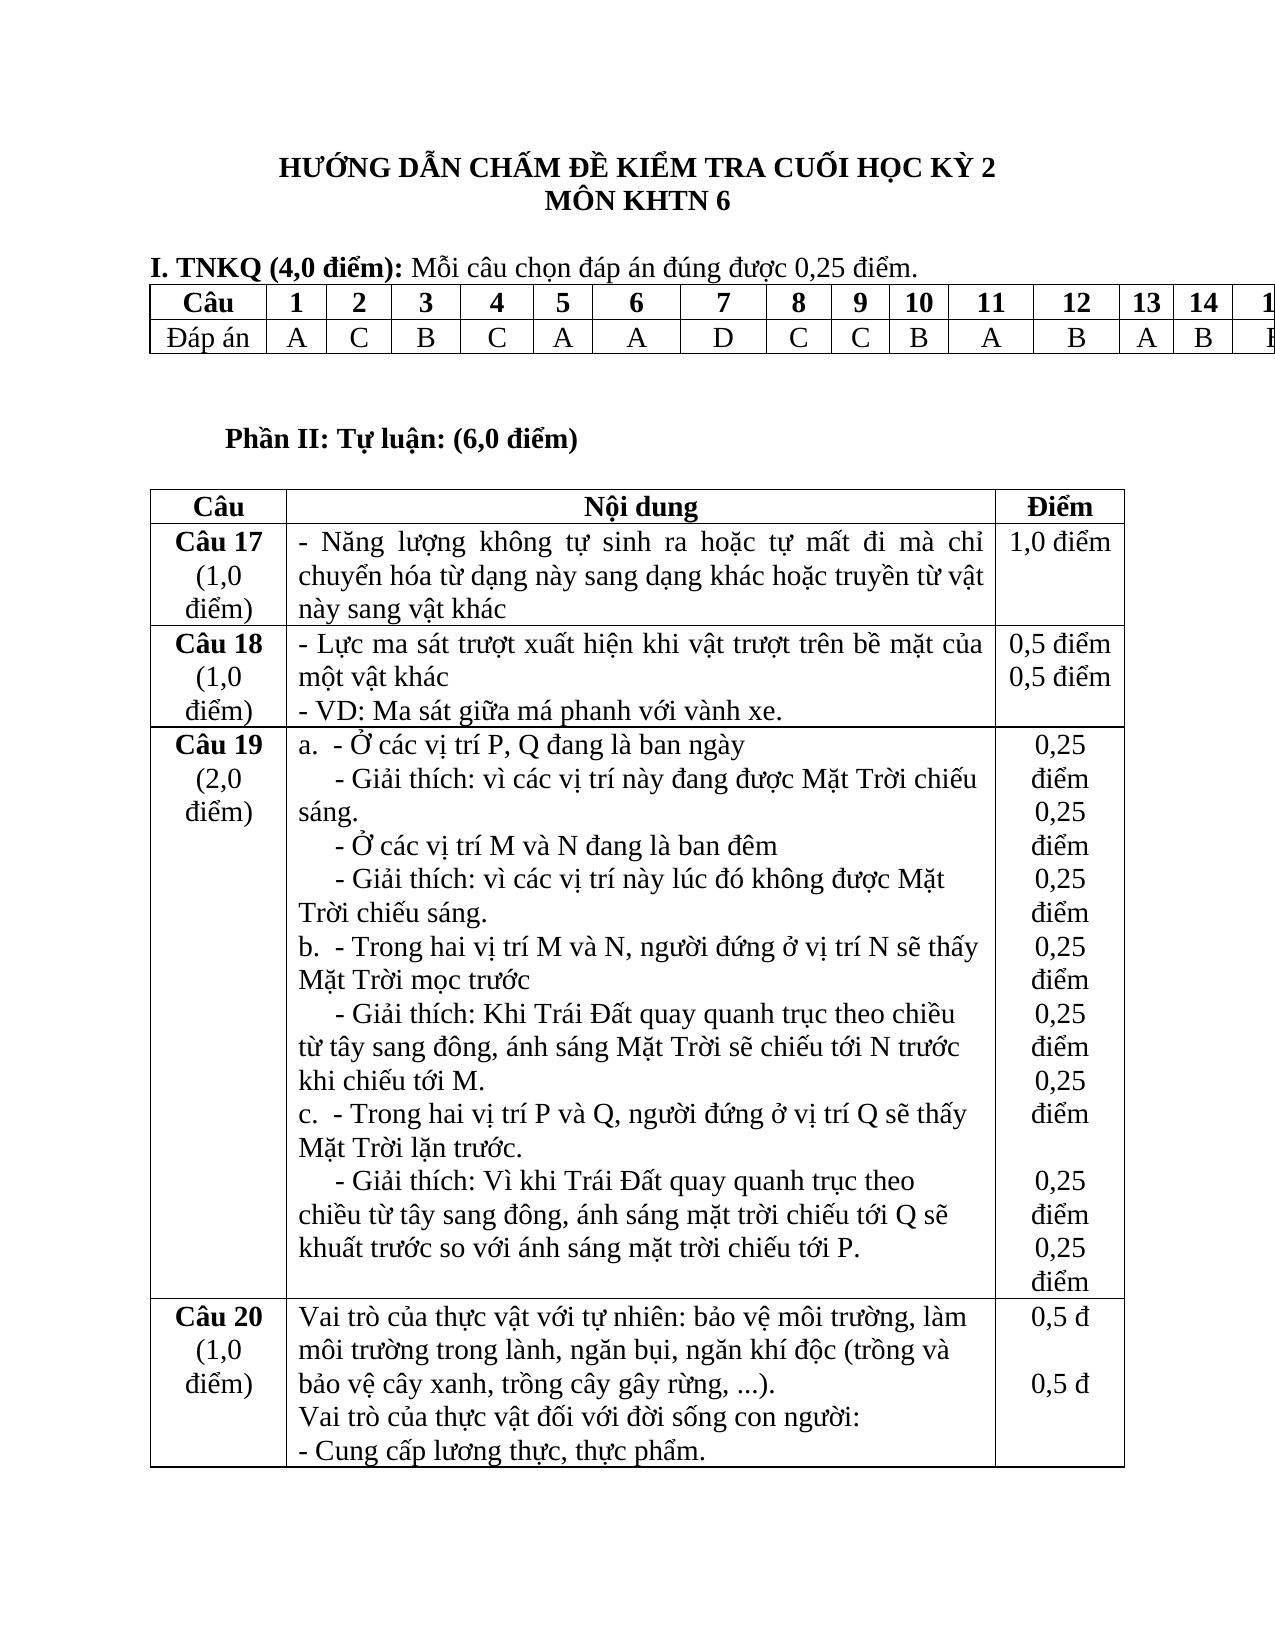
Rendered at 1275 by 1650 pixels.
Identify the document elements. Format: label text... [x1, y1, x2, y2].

text Phần II: Tự luận: (6,0 điểm) [150, 421, 1125, 455]
table_cell Câu 17 (1,0 điểm) [151, 524, 286, 625]
table_cell B [392, 320, 460, 353]
table_header 12 [1034, 285, 1119, 319]
table_header 13 [1120, 285, 1173, 319]
table_cell B [1034, 320, 1119, 353]
table_cell - Năng lượng không tự sinh ra hoặc tự mất đi mà chỉ chuyển hóa từ dạng này sang dạng khác hoặc truyền từ vật này sang vật khác [287, 524, 995, 625]
table_header Điểm [996, 490, 1124, 523]
table_header 14 [1174, 285, 1232, 319]
text MÔN KHTN 6 [150, 183, 1125, 217]
table_header 1 [267, 285, 326, 319]
table_cell Câu 18 (1,0 điểm) [151, 626, 286, 726]
table_cell D [681, 320, 766, 353]
table_header Câu [151, 285, 266, 319]
table_cell a. - Ở các vị trí P, Q đang là ban ngày - Giải thích: vì các vị trí này đang được Mặt Trời chiếu sáng. - Ở các vị trí M và N đang là ban đêm - Giải thích: vì các vị trí này lúc đó không được Mặt Trời chiếu sáng. b. - Trong hai vị trí M và N, người đứng ở vị trí N sẽ thấy Mặt Trời mọc trước - Giải thích: Khi Trái Đất quay quanh trục theo chiều từ tây sang đông, ánh sáng Mặt Trời sẽ chiếu tới N trước khi chiếu tới M. c. - Trong hai vị trí P và Q, người đứng ở vị trí Q sẽ thấy Mặt Trời lặn trước. - Giải thích: Vì khi Trái Đất quay quanh trục theo chiều từ tây sang đông, ánh sáng mặt trời chiếu tới Q sẽ khuất trước so với ánh sáng mặt trời chiếu tới P. [287, 728, 995, 1298]
table_cell 0,5 đ 0,5 đ [996, 1299, 1124, 1466]
text I. TNKQ (4,0 điểm): Mỗi câu chọn đáp án đúng được 0,25 điểm. [150, 251, 1125, 284]
table_cell 0,5 điểm 0,5 điểm [996, 626, 1124, 726]
table_cell A [267, 320, 326, 353]
table_header 2 [327, 285, 391, 319]
table_header 5 [534, 285, 592, 319]
table_cell A [1120, 320, 1173, 353]
table_header 8 [767, 285, 831, 319]
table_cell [287, 1299, 995, 1466]
table_header 15 [1233, 285, 1274, 319]
table_header 9 [832, 285, 889, 319]
table_cell 1,0 điểm [996, 524, 1124, 625]
table_header 7 [681, 285, 766, 319]
table_cell A [593, 320, 680, 353]
table_header Câu [151, 490, 286, 523]
table_cell C [832, 320, 889, 353]
table_cell B [1233, 320, 1274, 353]
table_cell - Lực ma sát trượt xuất hiện khi vật trượt trên bề mặt của một vật khác - VD: Ma sát giữa má phanh với vành xe. [287, 626, 995, 726]
text HƯỚNG DẪN CHẤM ĐỀ KIỂM TRA CUỐI HỌC KỲ 2 [150, 150, 1125, 183]
table_header 4 [461, 285, 533, 319]
table_cell C [767, 320, 831, 353]
table_header Nội dung [287, 490, 995, 523]
table_header 6 [593, 285, 680, 319]
table_cell B [890, 320, 948, 353]
table_cell 0,25 điểm 0,25 điểm 0,25 điểm 0,25 điểm 0,25 điểm 0,25 điểm 0,25 điểm 0,25 điểm [996, 728, 1124, 1298]
table_header 3 [392, 285, 460, 319]
table_cell A [949, 320, 1033, 353]
table_cell C [461, 320, 533, 353]
table_cell Câu 20 (1,0 điểm) [151, 1299, 286, 1466]
table_cell Đáp án [151, 320, 266, 353]
table_header 11 [949, 285, 1033, 319]
table_cell A [534, 320, 592, 353]
table_header 10 [890, 285, 948, 319]
table_cell C [327, 320, 391, 353]
table_cell B [1174, 320, 1232, 353]
table_cell Câu 19 (2,0 điểm) [151, 728, 286, 1298]
